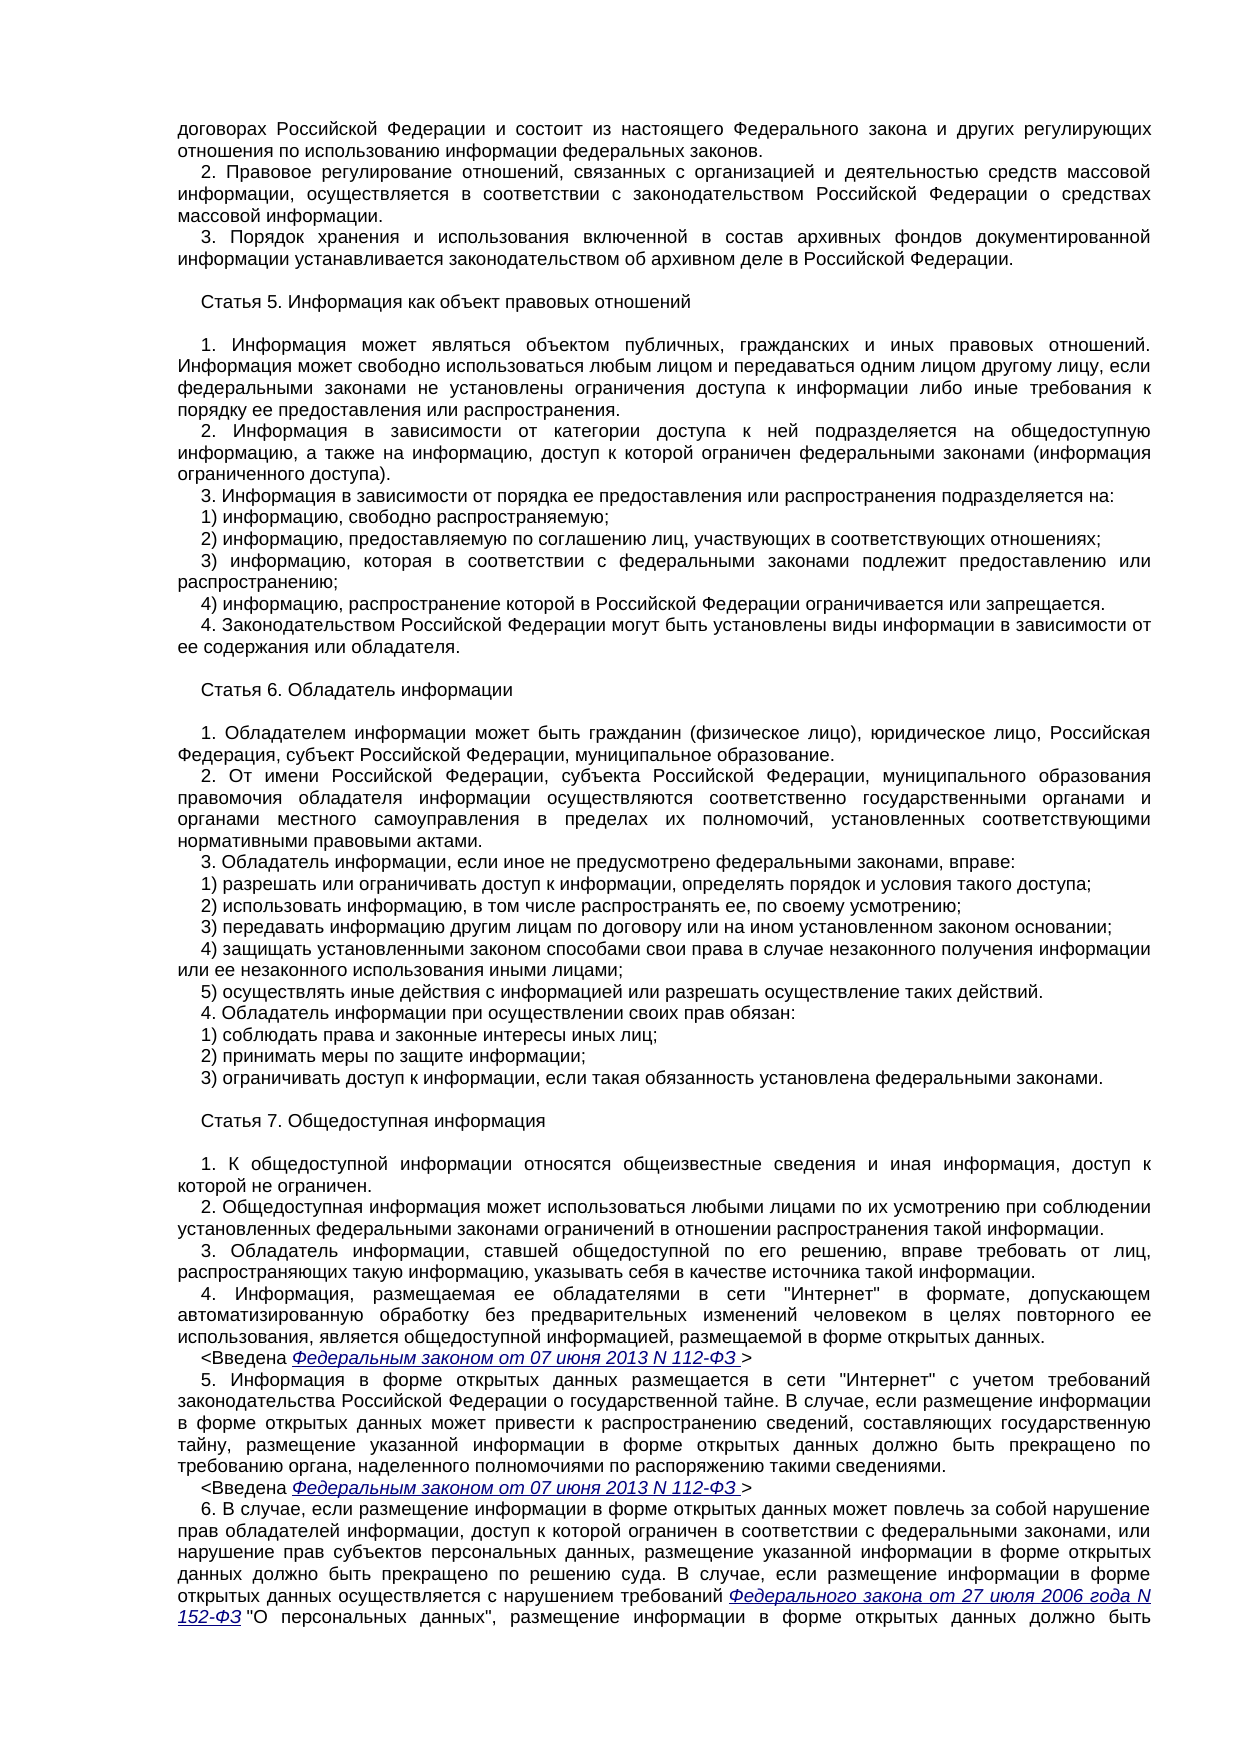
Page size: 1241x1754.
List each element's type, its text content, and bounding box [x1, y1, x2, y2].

text 3) информацию, которая в соответствии с федеральными законами подлежит предоставлению или распространению; [177, 549, 1152, 592]
text 5. Информация в форме открытых данных размещается в сети "Интернет" с учетом требований законодательства Российской Федерации о государственной тайне. В случае, если размещение информации в форме открытых данных может привести к распространению сведений, составляющих государственную тайну, размещение указанной информации в форме открытых данных должно быть прекращено по требованию органа, наделенного полномочиями по распоряжению такими сведениями. [177, 1369, 1152, 1477]
text 4) защищать установленными законом способами свои права в случае незаконного получения информации или ее незаконного использования иными лицами; [177, 937, 1152, 981]
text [177, 118, 1152, 161]
text 2. Информация в зависимости от категории доступа к ней подразделяется на общедоступную информацию, а также на информацию, доступ к которой ограничен федеральными законами (информация ограниченного доступа). [177, 420, 1152, 485]
text Статья 7. Общедоступная информация [177, 1110, 1152, 1132]
text 3) передавать информацию другим лицам по договору или на ином установленном законом основании; [177, 916, 1152, 937]
text 1) информацию, свободно распространяемую; [177, 506, 1152, 528]
text 2. Правовое регулирование отношений, связанных с организацией и деятельностью средств массовой информации, осуществляется в соответствии с законодательством Российской Федерации о средствах массовой информации. [177, 161, 1152, 226]
text 1) соблюдать права и законные интересы иных лиц; [177, 1024, 1152, 1045]
text 3) ограничивать доступ к информации, если такая обязанность установлена федеральными законами. [177, 1067, 1152, 1088]
text 5) осуществлять иные действия с информацией или разрешать осуществление таких действий. [177, 981, 1152, 1002]
text 2) использовать информацию, в том числе распространять ее, по своему усмотрению; [177, 894, 1152, 916]
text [177, 1498, 1152, 1627]
text 1. К общедоступной информации относятся общеизвестные сведения и иная информация, доступ к которой не ограничен. [177, 1153, 1152, 1196]
text 4. Обладатель информации при осуществлении своих прав обязан: [177, 1002, 1152, 1024]
text 4. Законодательством Российской Федерации могут быть установлены виды информации в зависимости от ее содержания или обладателя. [177, 614, 1152, 657]
text 3. Обладатель информации, ставшей общедоступной по его решению, вправе требовать от лиц, распространяющих такую информацию, указывать себя в качестве источника такой информации. [177, 1239, 1152, 1282]
text 4. Информация, размещаемая ее обладателями в сети "Интернет" в формате, допускающем автоматизированную обработку без предварительных изменений человеком в целях повторного ее использования, является общедоступной информацией, размещаемой в форме открытых данных. [177, 1282, 1152, 1347]
text 3. Обладатель информации, если иное не предусмотрено федеральными законами, вправе: [177, 851, 1152, 873]
text 2. Общедоступная информация может использоваться любыми лицами по их усмотрению при соблюдении установленных федеральными законами ограничений в отношении распространения такой информации. [177, 1196, 1152, 1239]
text 2) информацию, предоставляемую по соглашению лиц, участвующих в соответствующих отношениях; [177, 528, 1152, 549]
text <Введена Федеральным законом от 07 июня 2013 N 112-ФЗ > [177, 1477, 1152, 1498]
text 4) информацию, распространение которой в Российской Федерации ограничивается или запрещается. [177, 592, 1152, 614]
text Статья 5. Информация как объект правовых отношений [177, 291, 1152, 312]
text <Введена Федеральным законом от 07 июня 2013 N 112-ФЗ > [177, 1347, 1152, 1369]
text 3. Порядок хранения и использования включенной в состав архивных фондов документированной информации устанавливается законодательством об архивном деле в Российской Федерации. [177, 226, 1152, 269]
text Статья 6. Обладатель информации [177, 679, 1152, 700]
text 2) принимать меры по защите информации; [177, 1045, 1152, 1067]
text 2. От имени Российской Федерации, субъекта Российской Федерации, муниципального образования правомочия обладателя информации осуществляются соответственно государственными органами и органами местного самоуправления в пределах их полномочий, установленных соответствующими нормативными правовыми актами. [177, 765, 1152, 851]
text 1. Информация может являться объектом публичных, гражданских и иных правовых отношений. Информация может свободно использоваться любым лицом и передаваться одним лицом другому лицу, если федеральными законами не установлены ограничения доступа к информации либо иные требования к порядку ее предоставления или распространения. [177, 334, 1152, 420]
text 3. Информация в зависимости от порядка ее предоставления или распространения подразделяется на: [177, 485, 1152, 506]
text 1. Обладателем информации может быть гражданин (физическое лицо), юридическое лицо, Российская Федерация, субъект Российской Федерации, муниципальное образование. [177, 722, 1152, 765]
text 1) разрешать или ограничивать доступ к информации, определять порядок и условия такого доступа; [177, 873, 1152, 894]
